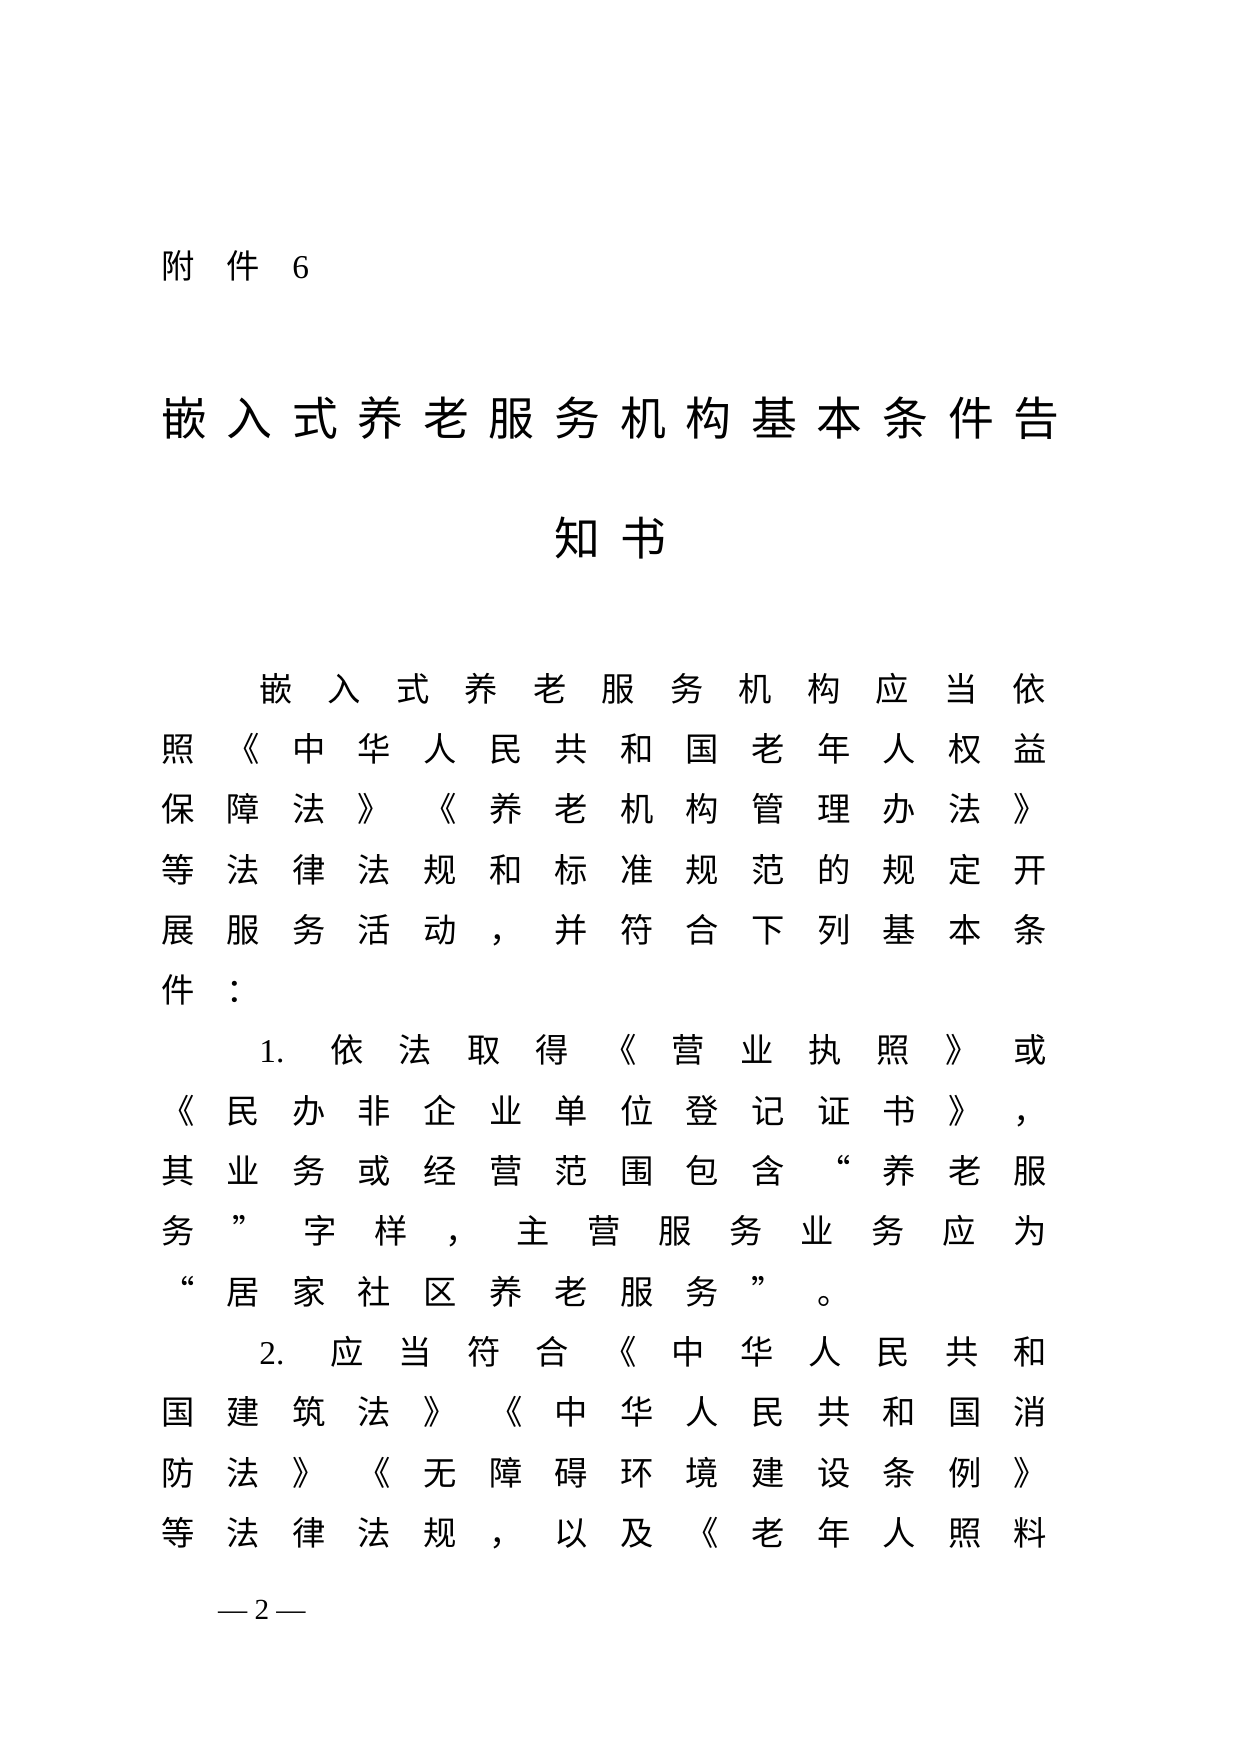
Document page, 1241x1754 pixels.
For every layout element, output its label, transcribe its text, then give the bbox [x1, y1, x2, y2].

text 1. 依法取得《营业执照》或《民办非企业单位登记证书》，其业务或经营范围包含“养老服务”字样，主营服务业务应为“居家社区养老服务”。 [161, 1018, 1079, 1320]
text 附件6 [161, 234, 1079, 294]
title 嵌入式养老服务机构基本条件告知书 [161, 355, 1079, 596]
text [161, 1320, 1079, 1561]
text 嵌入式养老服务机构应当依照《中华人民共和国老年人权益保障法》《养老机构管理办法》等法律法规和标准规范的规定开展服务活动，并符合下列基本条件： [161, 656, 1079, 1018]
